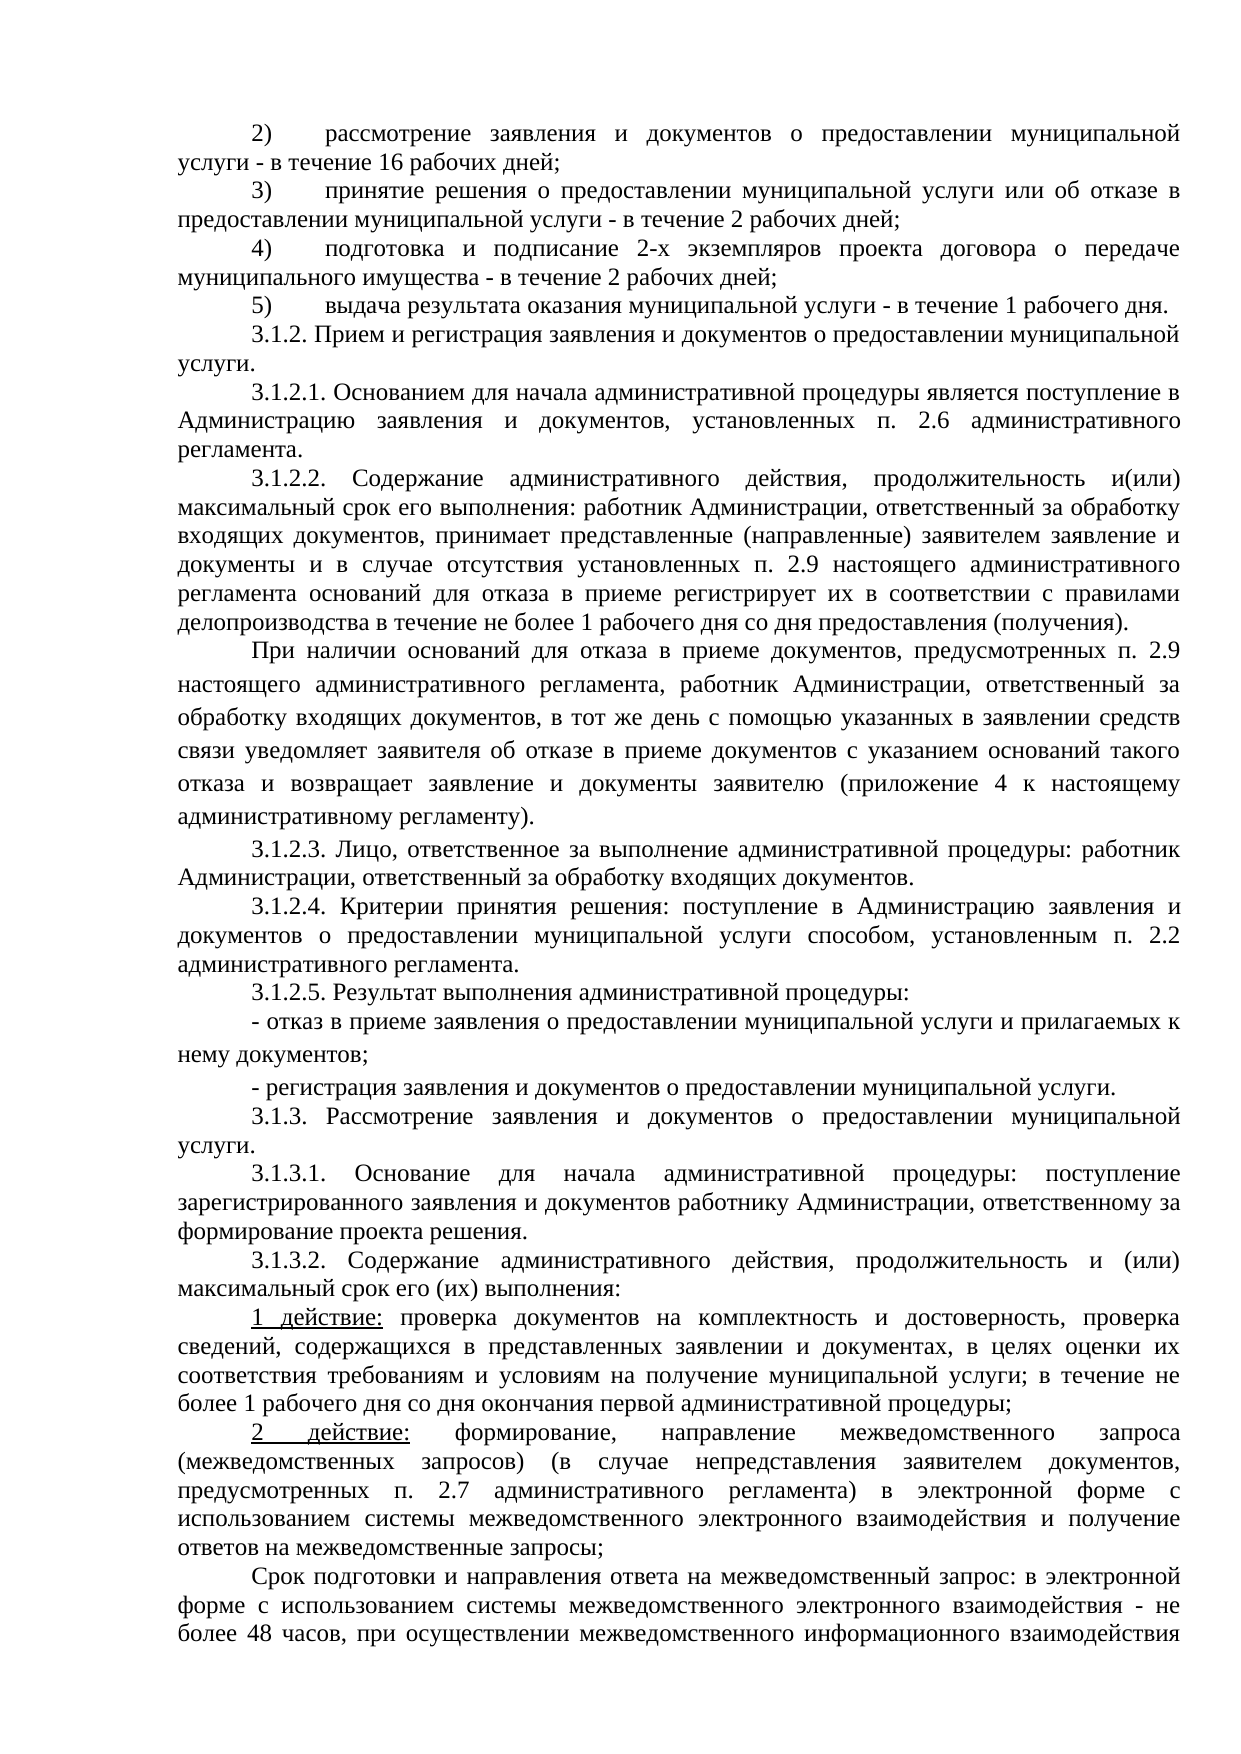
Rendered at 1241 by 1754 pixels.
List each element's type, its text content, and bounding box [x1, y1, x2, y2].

text 3.1.3.2. Содержание административного действия, продолжительность и (или) максимальный срок его (их) выполнения: [177, 1245, 1181, 1302]
text 1 действие: проверка документов на комплектность и достоверность, проверка сведений, содержащихся в представленных заявлении и документах, в целях оценки их соответствия требованиям и условиям на получение муниципальной услуги; в течение не более 1 рабочего дня со дня окончания первой административной процедуры; [177, 1302, 1181, 1417]
text При наличии оснований для отказа в приеме документов, предусмотренных п. 2.9 настоящего административного регламента, работник Администрации, ответственный за обработку входящих документов, в тот же день с помощью указанных в заявлении средств связи уведомляет заявителя об отказе в приеме документов с указанием оснований такого отказа и возвращает заявление и документы заявителю (приложение 4 к настоящему административному регламенту). [177, 636, 1181, 829]
text 3.1.2.5. Результат выполнения административной процедуры: [177, 977, 1181, 1006]
list рассмотрение заявления и документов о предоставлении муниципальной услуги - в течение 16 рабочих дней; [177, 118, 1181, 176]
list выдача результата оказания муниципальной услуги - в течение 1 рабочего дня. [177, 291, 1181, 319]
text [177, 1561, 1181, 1647]
text 3.1.3. Рассмотрение заявления и документов о предоставлении муниципальной услуги. [177, 1101, 1181, 1158]
text 3.1.2.3. Лицо, ответственное за выполнение административной процедуры: работник Администрации, ответственный за обработку входящих документов. [177, 834, 1181, 891]
text 3.1.3.1. Основание для начала административной процедуры: поступление зарегистрированного заявления и документов работнику Администрации, ответственному за формирование проекта решения. [177, 1158, 1181, 1245]
text 3.1.2.4. Критерии принятия решения: поступление в Администрацию заявления и документов о предоставлении муниципальной услуги способом, установленным п. 2.2 административного регламента. [177, 891, 1181, 977]
text 3.1.2.1. Основанием для начала административной процедуры является поступление в Администрацию заявления и документов, установленных п. 2.6 административного регламента. [177, 377, 1181, 463]
list подготовка и подписание 2-х экземпляров проекта договора о передаче муниципального имущества - в течение 2 рабочих дней; [177, 233, 1181, 291]
text - отказ в приеме заявления о предоставлении муниципальной услуги и прилагаемых к нему документов; [177, 1006, 1181, 1068]
text - регистрация заявления и документов о предоставлении муниципальной услуги. [177, 1072, 1181, 1101]
text 2 действие: формирование, направление межведомственного запроса (межведомственных запросов) (в случае непредставления заявителем документов, предусмотренных п. 2.7 административного регламента) в электронной форме с использованием системы межведомственного электронного взаимодействия и получение ответов на межведомственные запросы; [177, 1417, 1181, 1561]
text 3.1.2.2. Содержание административного действия, продолжительность и(или) максимальный срок его выполнения: работник Администрации, ответственный за обработку входящих документов, принимает представленные (направленные) заявителем заявление и документы и в случае отсутствия установленных п. 2.9 настоящего административного регламента оснований для отказа в приеме регистрирует их в соответствии с правилами делопроизводства в течение не более 1 рабочего дня со дня предоставления (получения). [177, 463, 1181, 636]
list принятие решения о предоставлении муниципальной услуги или об отказе в предоставлении муниципальной услуги - в течение 2 рабочих дней; [177, 176, 1181, 233]
text 3.1.2. Прием и регистрация заявления и документов о предоставлении муниципальной услуги. [177, 319, 1181, 377]
